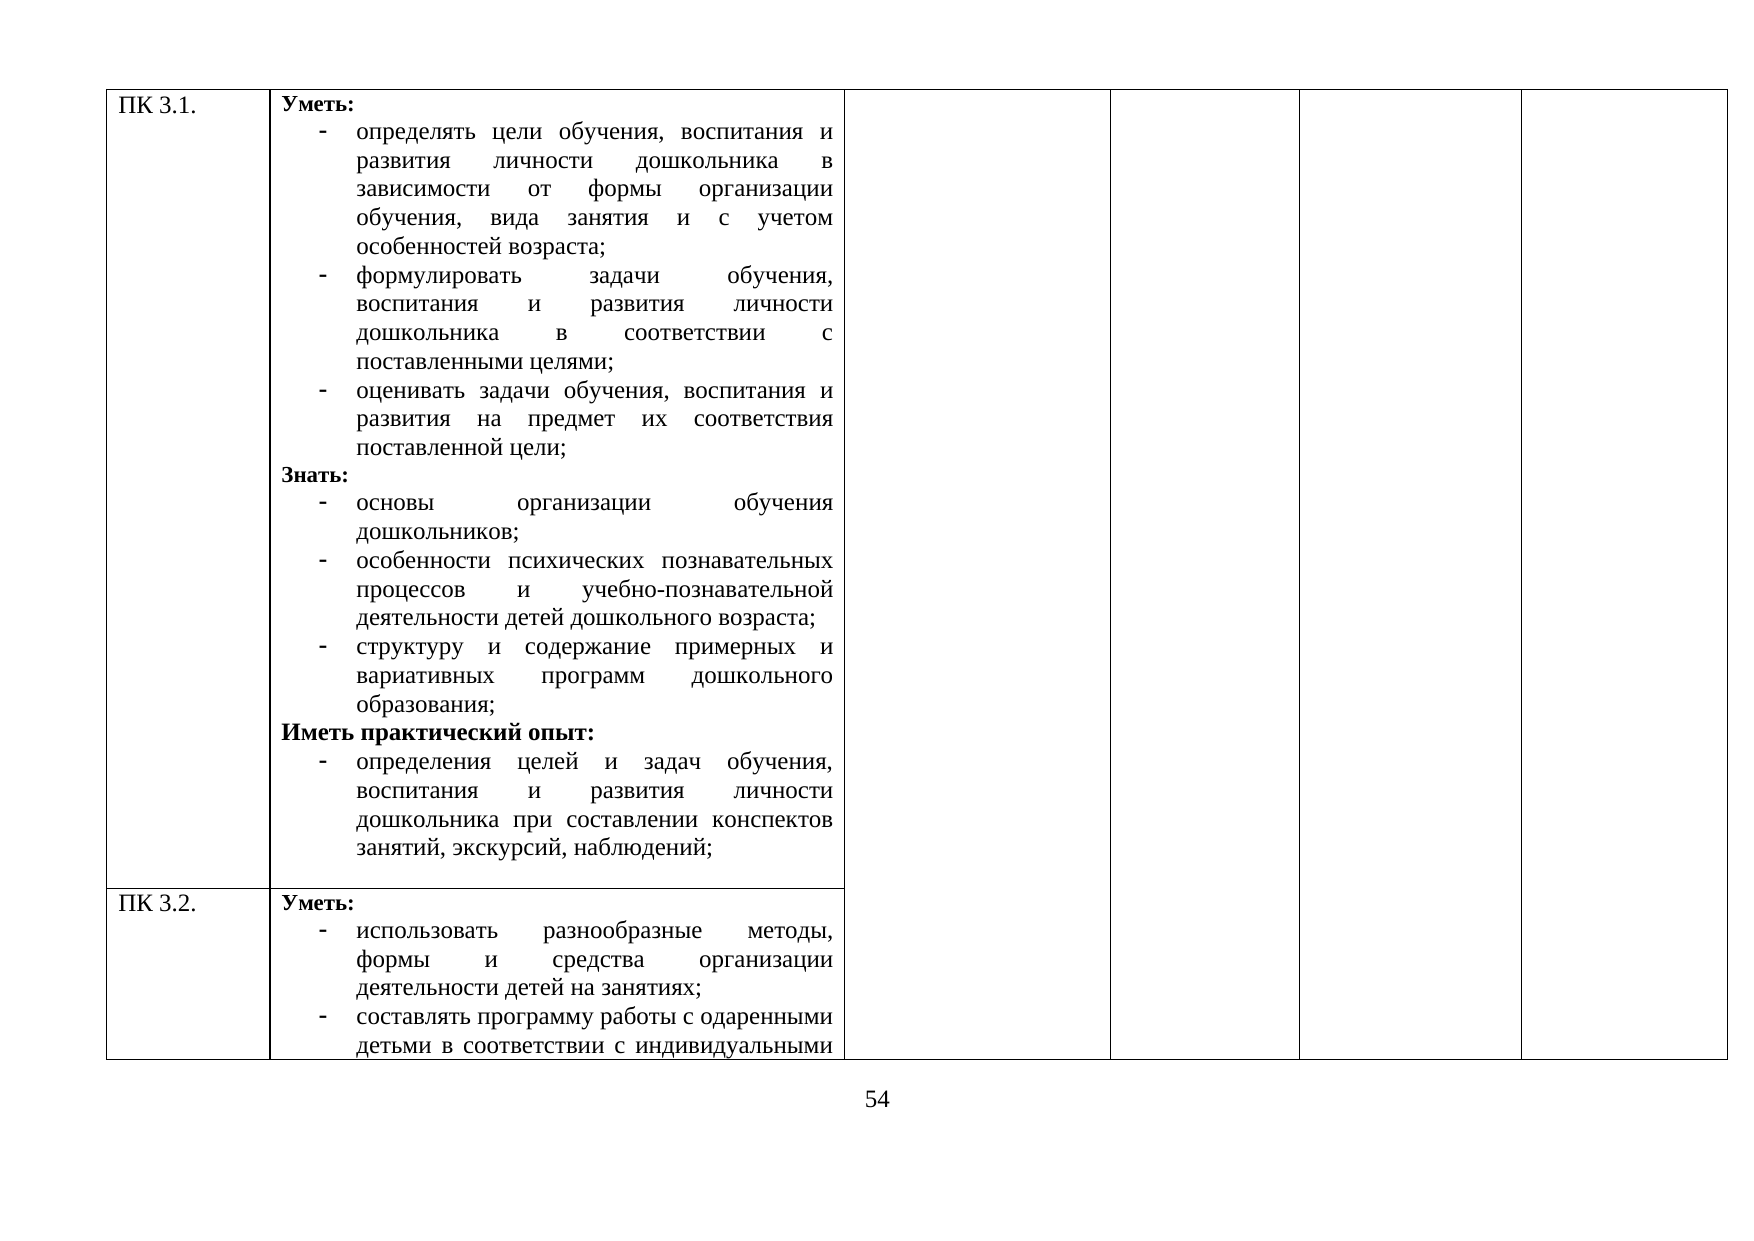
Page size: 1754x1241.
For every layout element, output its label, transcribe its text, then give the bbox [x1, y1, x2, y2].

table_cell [271, 889, 844, 1059]
table_cell ПК 3.2. [107, 889, 269, 1059]
table_cell ПК 3.1. [107, 90, 269, 887]
table_cell Уметь: определять цели обучения, воспитания и развития личности дошкольника в зависимости от формы организации обучения, вида занятия и с учетом особенностей возраста; формулировать задачи обучения, воспитания и развития личности дошкольника в соответствии с поставленными целями; оценивать задачи обучения, воспитания и развития на предмет их соответствия поставленной цели; Знать: основы организации обучения дошкольников; особенности психических познавательных процессов и учебно-познавательной деятельности детей дошкольного возраста; структуру и содержание примерных и вариативных программ дошкольного образования; Иметь практический опыт: определения целей и задач обучения, воспитания и развития личности дошкольника при составлении конспектов занятий, экскурсий, наблюдений; [271, 90, 844, 887]
